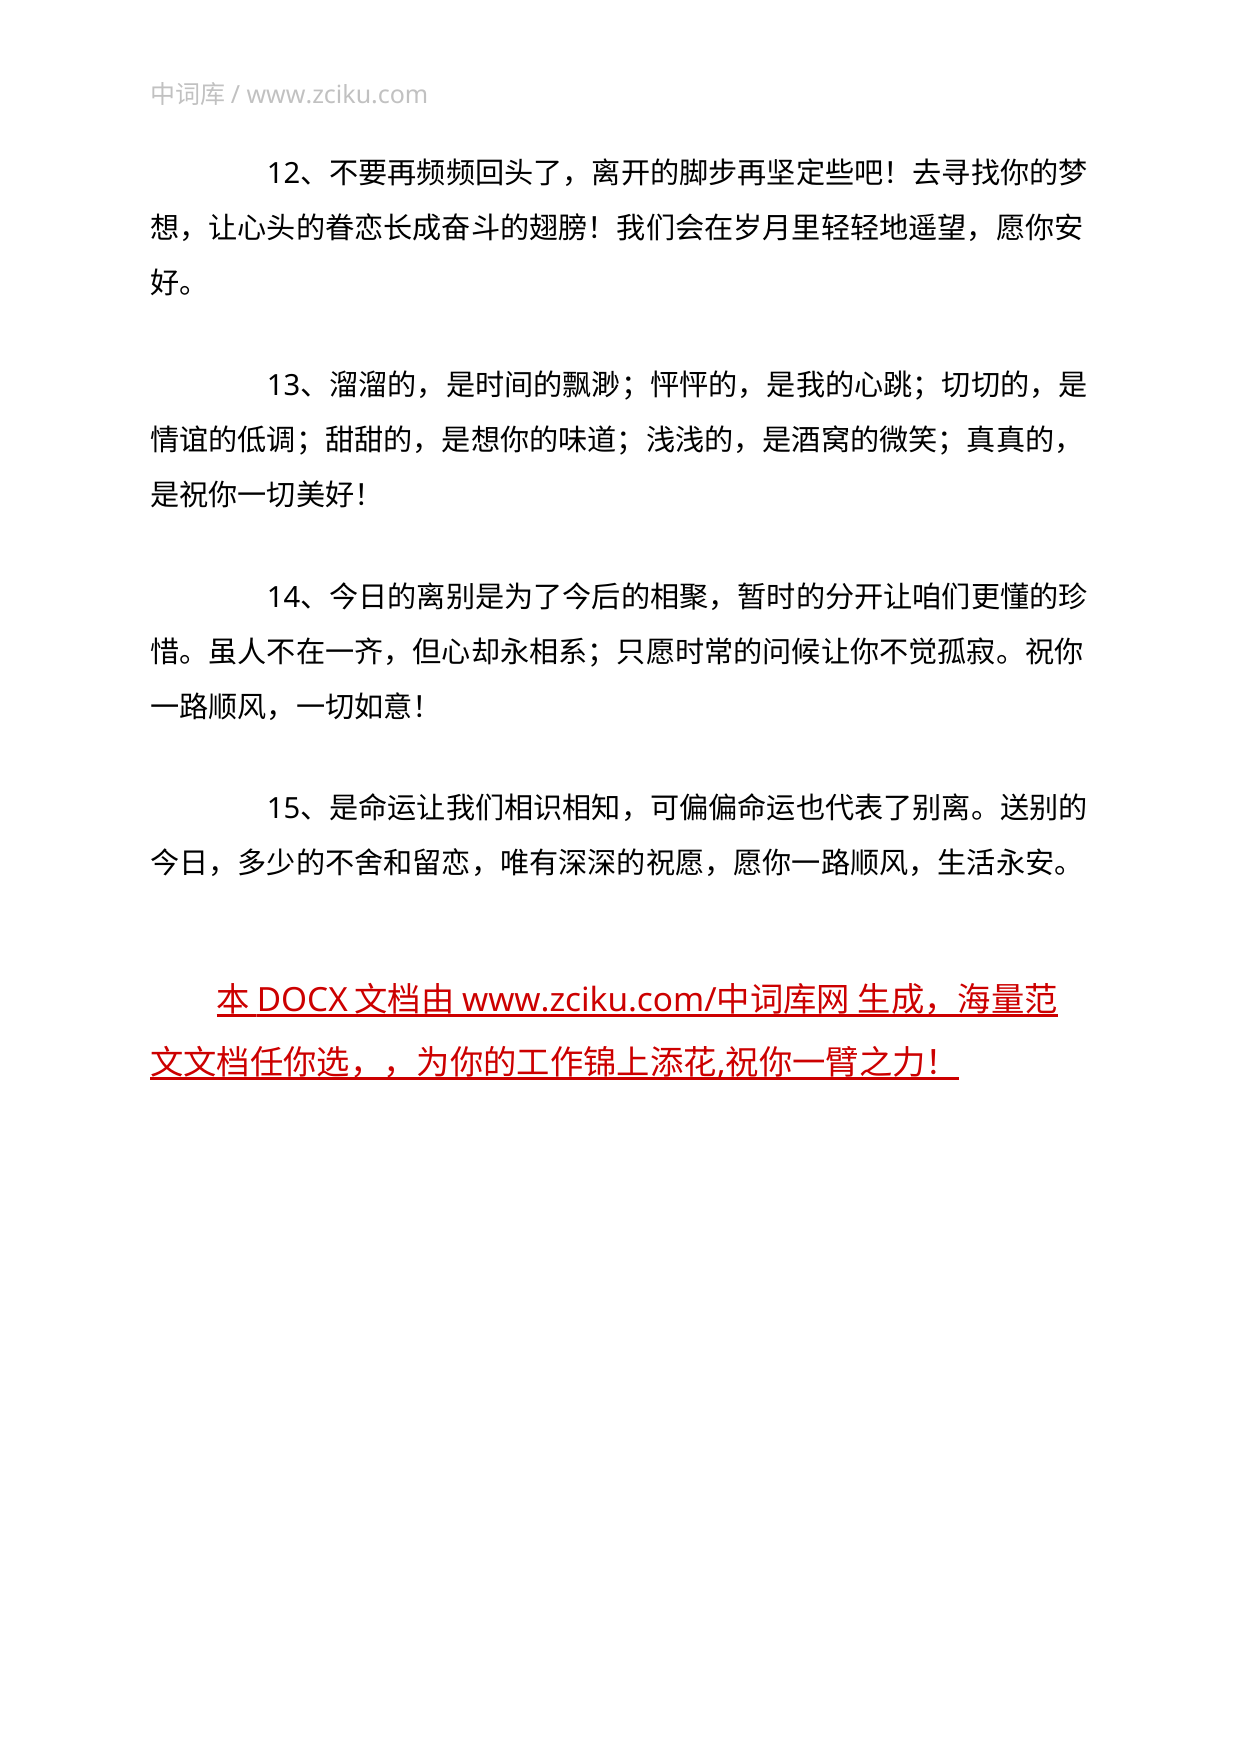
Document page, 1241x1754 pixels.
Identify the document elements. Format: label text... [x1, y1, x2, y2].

text 本DOCX文档由 www.zciku.com/中词库网 生成，海量范文文档任你选，，为你的工作锦上添花,祝你一臂之力！ [150, 973, 1090, 1084]
text 14、今日的离别是为了今后的相聚，暂时的分开让咱们更懂的珍惜。虽人不在一齐，但心却永相系；只愿时常的问候让你不觉孤寂。祝你一路顺风，一切如意！ [150, 573, 1090, 726]
text 15、是命运让我们相识相知，可偏偏命运也代表了别离。送别的今日，多少的不舍和留恋，唯有深深的祝愿，愿你一路顺风，生活永安。 [150, 785, 1090, 882]
text 12、不要再频频回头了，离开的脚步再坚定些吧！去寻找你的梦想，让心头的眷恋长成奋斗的翅膀！我们会在岁月里轻轻地遥望，愿你安好。 [150, 150, 1090, 302]
text 13、溜溜的，是时间的飘渺；怦怦的，是我的心跳；切切的，是情谊的低调；甜甜的，是想你的味道；浅浅的，是酒窝的微笑；真真的，是祝你一切美好！ [150, 362, 1090, 514]
